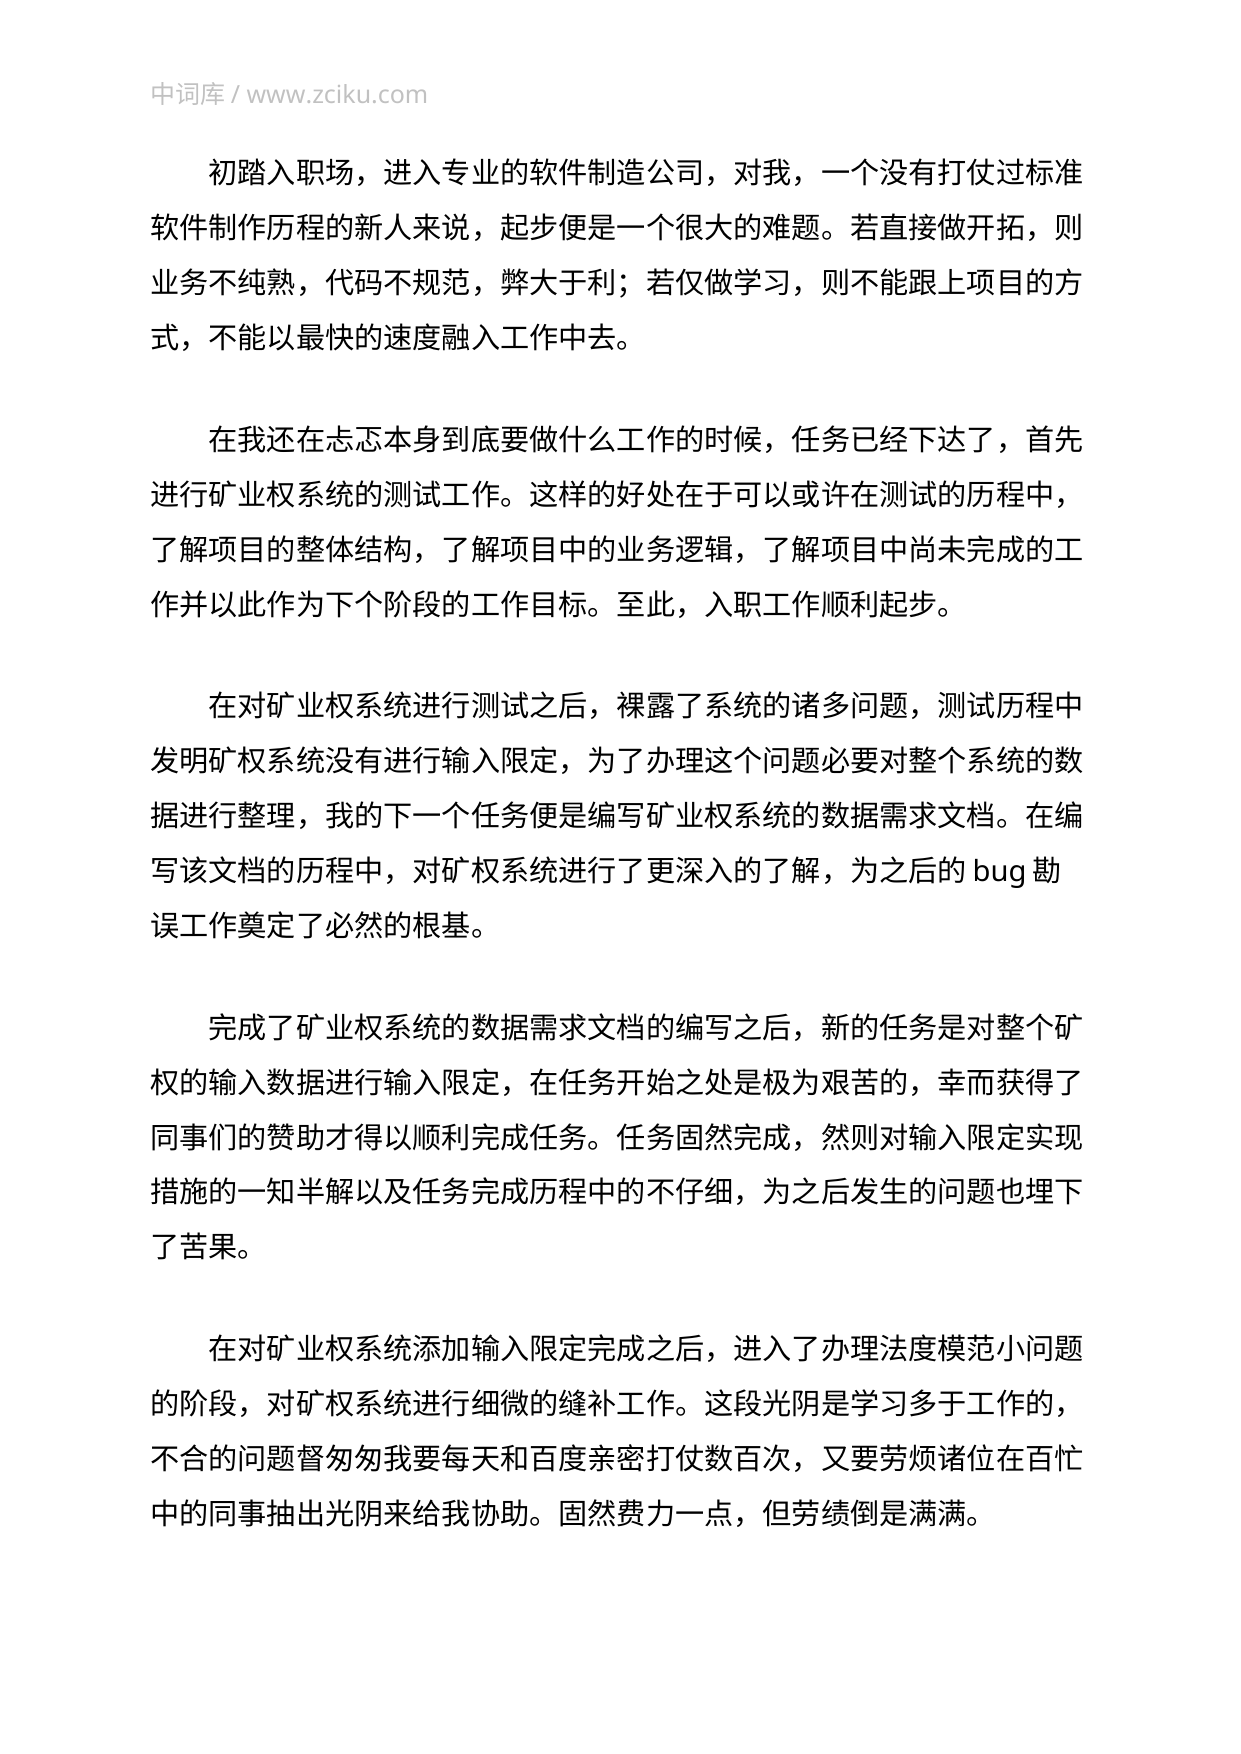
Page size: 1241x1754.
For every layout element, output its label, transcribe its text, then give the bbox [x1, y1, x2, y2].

text 在对矿业权系统进行测试之后，裸露了系统的诸多问题，测试历程中发明矿权系统没有进行输入限定，为了办理这个问题必要对整个系统的数据进行整理，我的下一个任务便是编写矿业权系统的数据需求文档。在编写该文档的历程中，对矿权系统进行了更深入的了解，为之后的bug勘误工作奠定了必然的根基。 [150, 683, 1090, 945]
text 在对矿业权系统添加输入限定完成之后，进入了办理法度模范小问题的阶段，对矿权系统进行细微的缝补工作。这段光阴是学习多于工作的，不合的问题督匆匆我要每天和百度亲密打仗数百次，又要劳烦诸位在百忙中的同事抽出光阴来给我协助。固然费力一点，但劳绩倒是满满。 [150, 1326, 1090, 1533]
text 完成了矿业权系统的数据需求文档的编写之后，新的任务是对整个矿权的输入数据进行输入限定，在任务开始之处是极为艰苦的，幸而获得了同事们的赞助才得以顺利完成任务。任务固然完成，然则对输入限定实现措施的一知半解以及任务完成历程中的不仔细，为之后发生的问题也埋下了苦果。 [150, 1004, 1090, 1266]
text 在我还在忐忑本身到底要做什么工作的时候，任务已经下达了，首先进行矿业权系统的测试工作。这样的好处在于可以或许在测试的历程中，了解项目的整体结构，了解项目中的业务逻辑，了解项目中尚未完成的工作并以此作为下个阶段的工作目标。至此，入职工作顺利起步。 [150, 416, 1090, 623]
text 初踏入职场，进入专业的软件制造公司，对我，一个没有打仗过标准软件制作历程的新人来说，起步便是一个很大的难题。若直接做开拓，则业务不纯熟，代码不规范，弊大于利；若仅做学习，则不能跟上项目的方式，不能以最快的速度融入工作中去。 [150, 150, 1090, 357]
